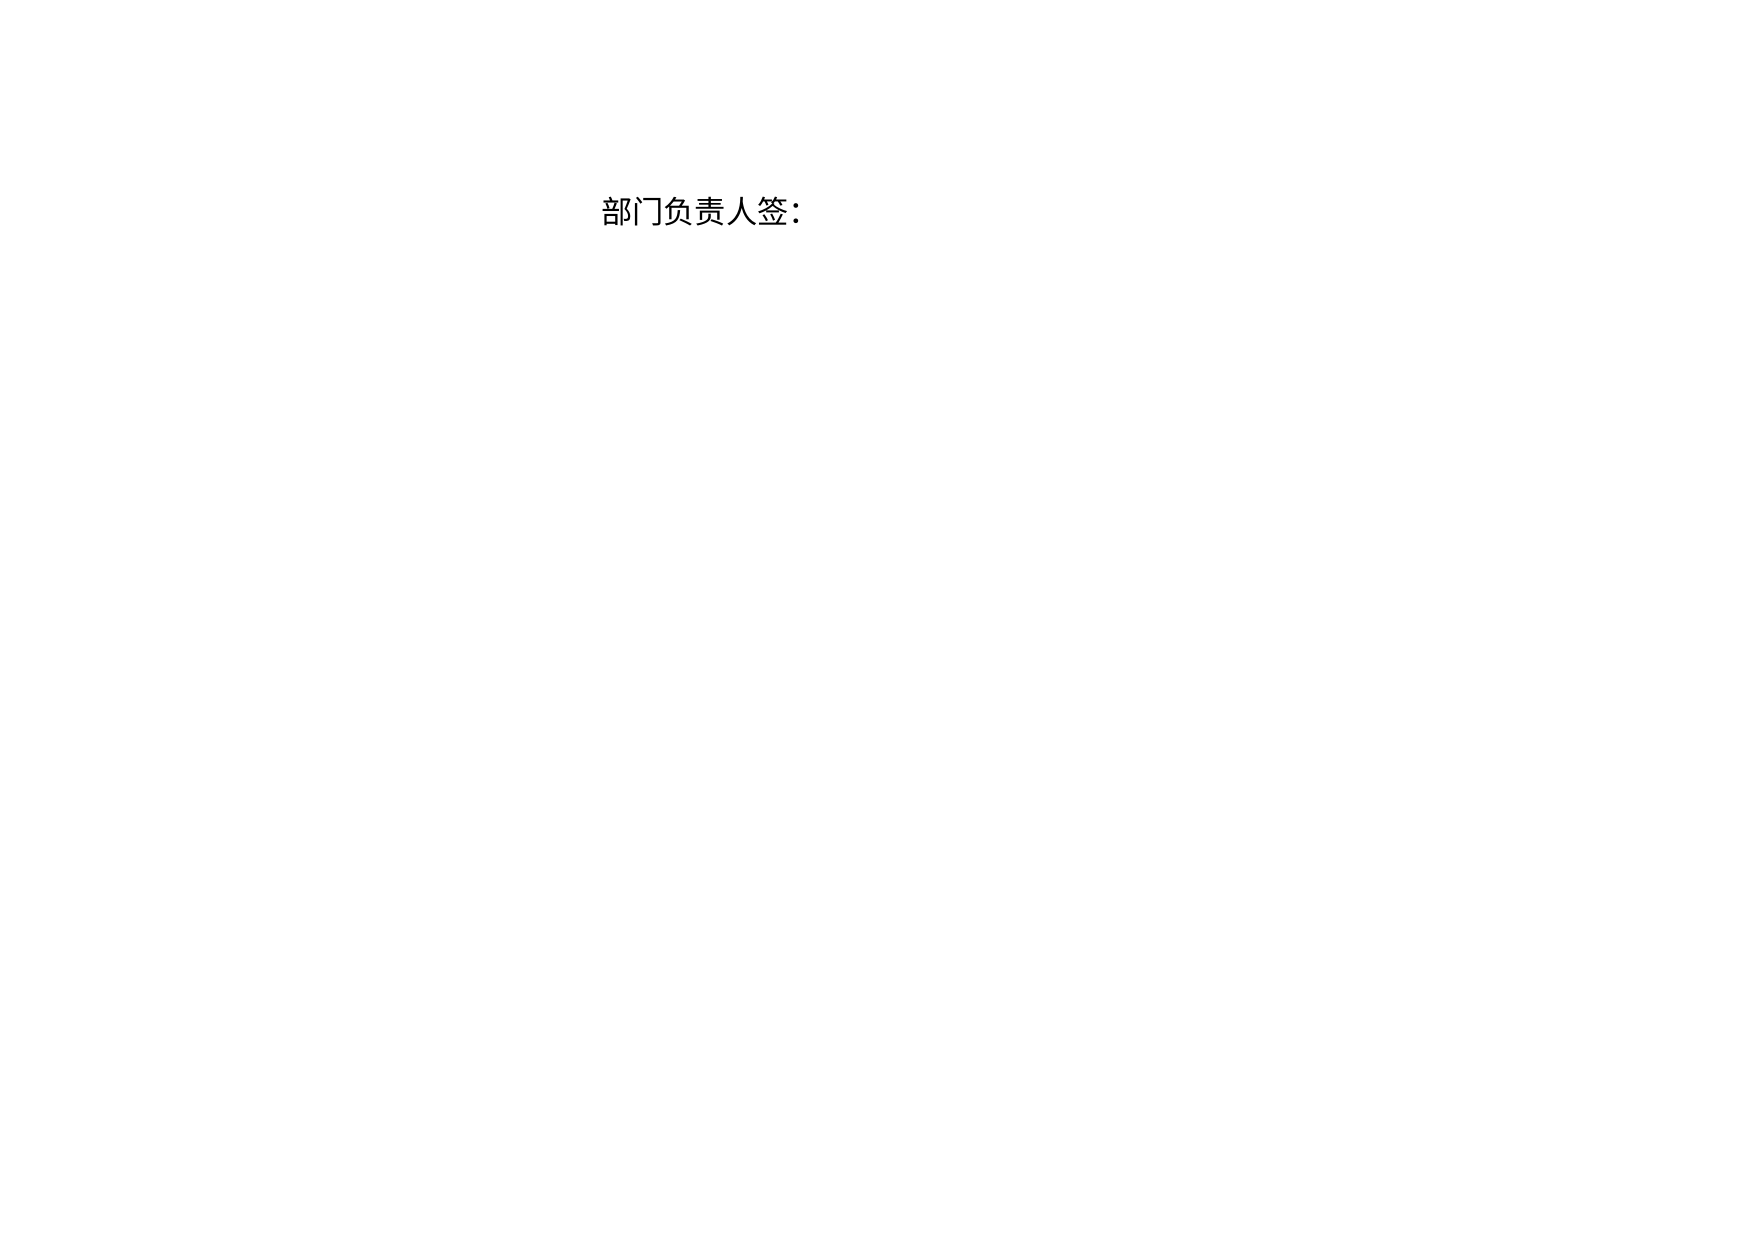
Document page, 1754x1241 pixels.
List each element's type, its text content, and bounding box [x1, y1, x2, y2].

text 部门负责人签： [77, 179, 1659, 240]
